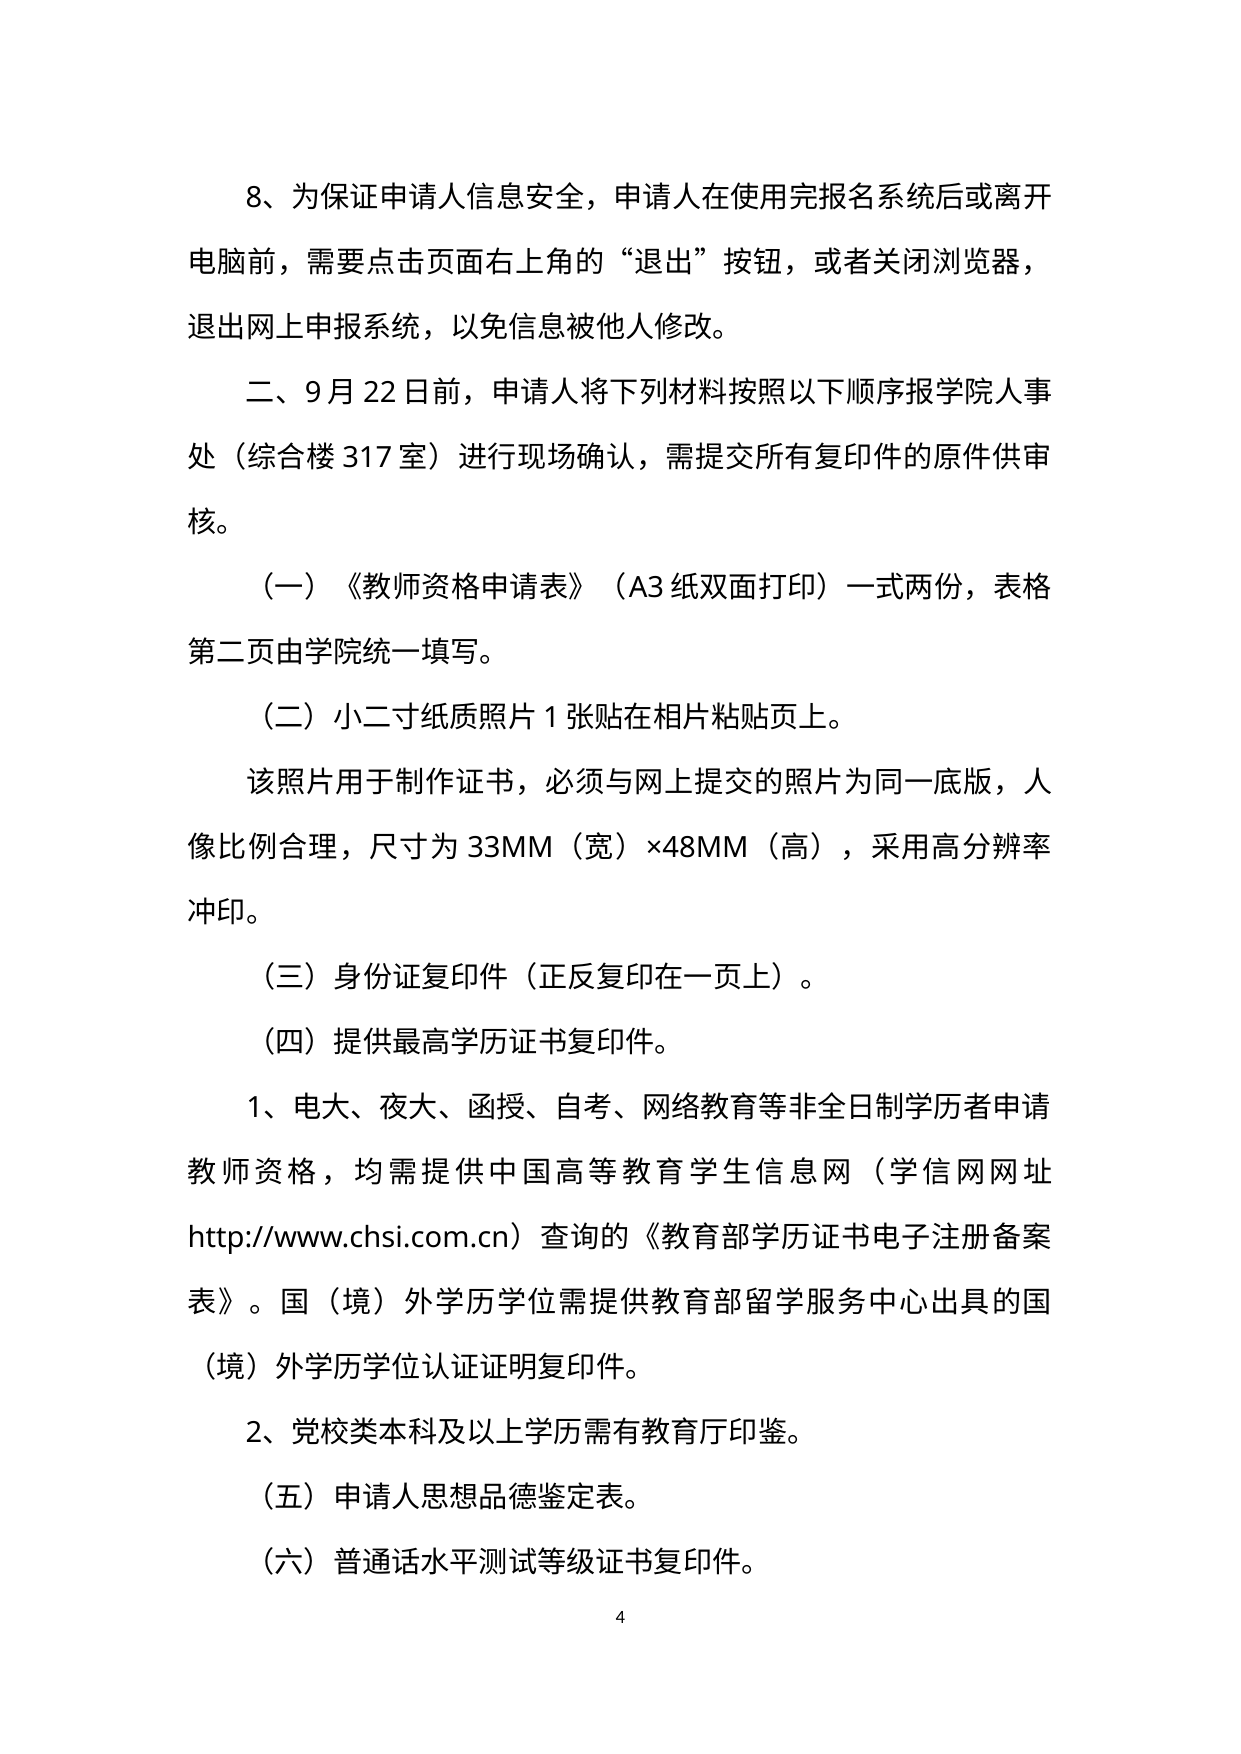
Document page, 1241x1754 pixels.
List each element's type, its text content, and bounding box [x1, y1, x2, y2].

text 2、党校类本科及以上学历需有教育厅印鉴。 [187, 1397, 1053, 1462]
text 该照片用于制作证书，必须与网上提交的照片为同一底版，人像比例合理，尺寸为33MM（宽）×48MM（高），采用高分辨率冲印。 [187, 747, 1053, 942]
text 1、电大、夜大、函授、自考、网络教育等非全日制学历者申请教师资格，均需提供中国高等教育学生信息网（学信网网址http://www.chsi.com.cn）查询的《教育部学历证书电子注册备案表》。国（境）外学历学位需提供教育部留学服务中心出具的国（境）外学历学位认证证明复印件。 [187, 1072, 1053, 1397]
text （三）身份证复印件（正反复印在一页上）。 [187, 942, 1053, 1007]
text （五）申请人思想品德鉴定表。 [187, 1462, 1053, 1527]
text （二）小二寸纸质照片1张贴在相片粘贴页上。 [187, 682, 1053, 747]
text （一）《教师资格申请表》（A3纸双面打印）一式两份，表格第二页由学院统一填写。 [187, 552, 1053, 682]
text （四）提供最高学历证书复印件。 [187, 1007, 1053, 1072]
text 8、为保证申请人信息安全，申请人在使用完报名系统后或离开电脑前，需要点击页面右上角的“退出”按钮，或者关闭浏览器，退出网上申报系统，以免信息被他人修改。 [187, 162, 1053, 357]
text （六）普通话水平测试等级证书复印件。 [187, 1527, 1053, 1592]
text 二、9月22日前，申请人将下列材料按照以下顺序报学院人事处（综合楼317室）进行现场确认，需提交所有复印件的原件供审核。 [187, 357, 1053, 552]
